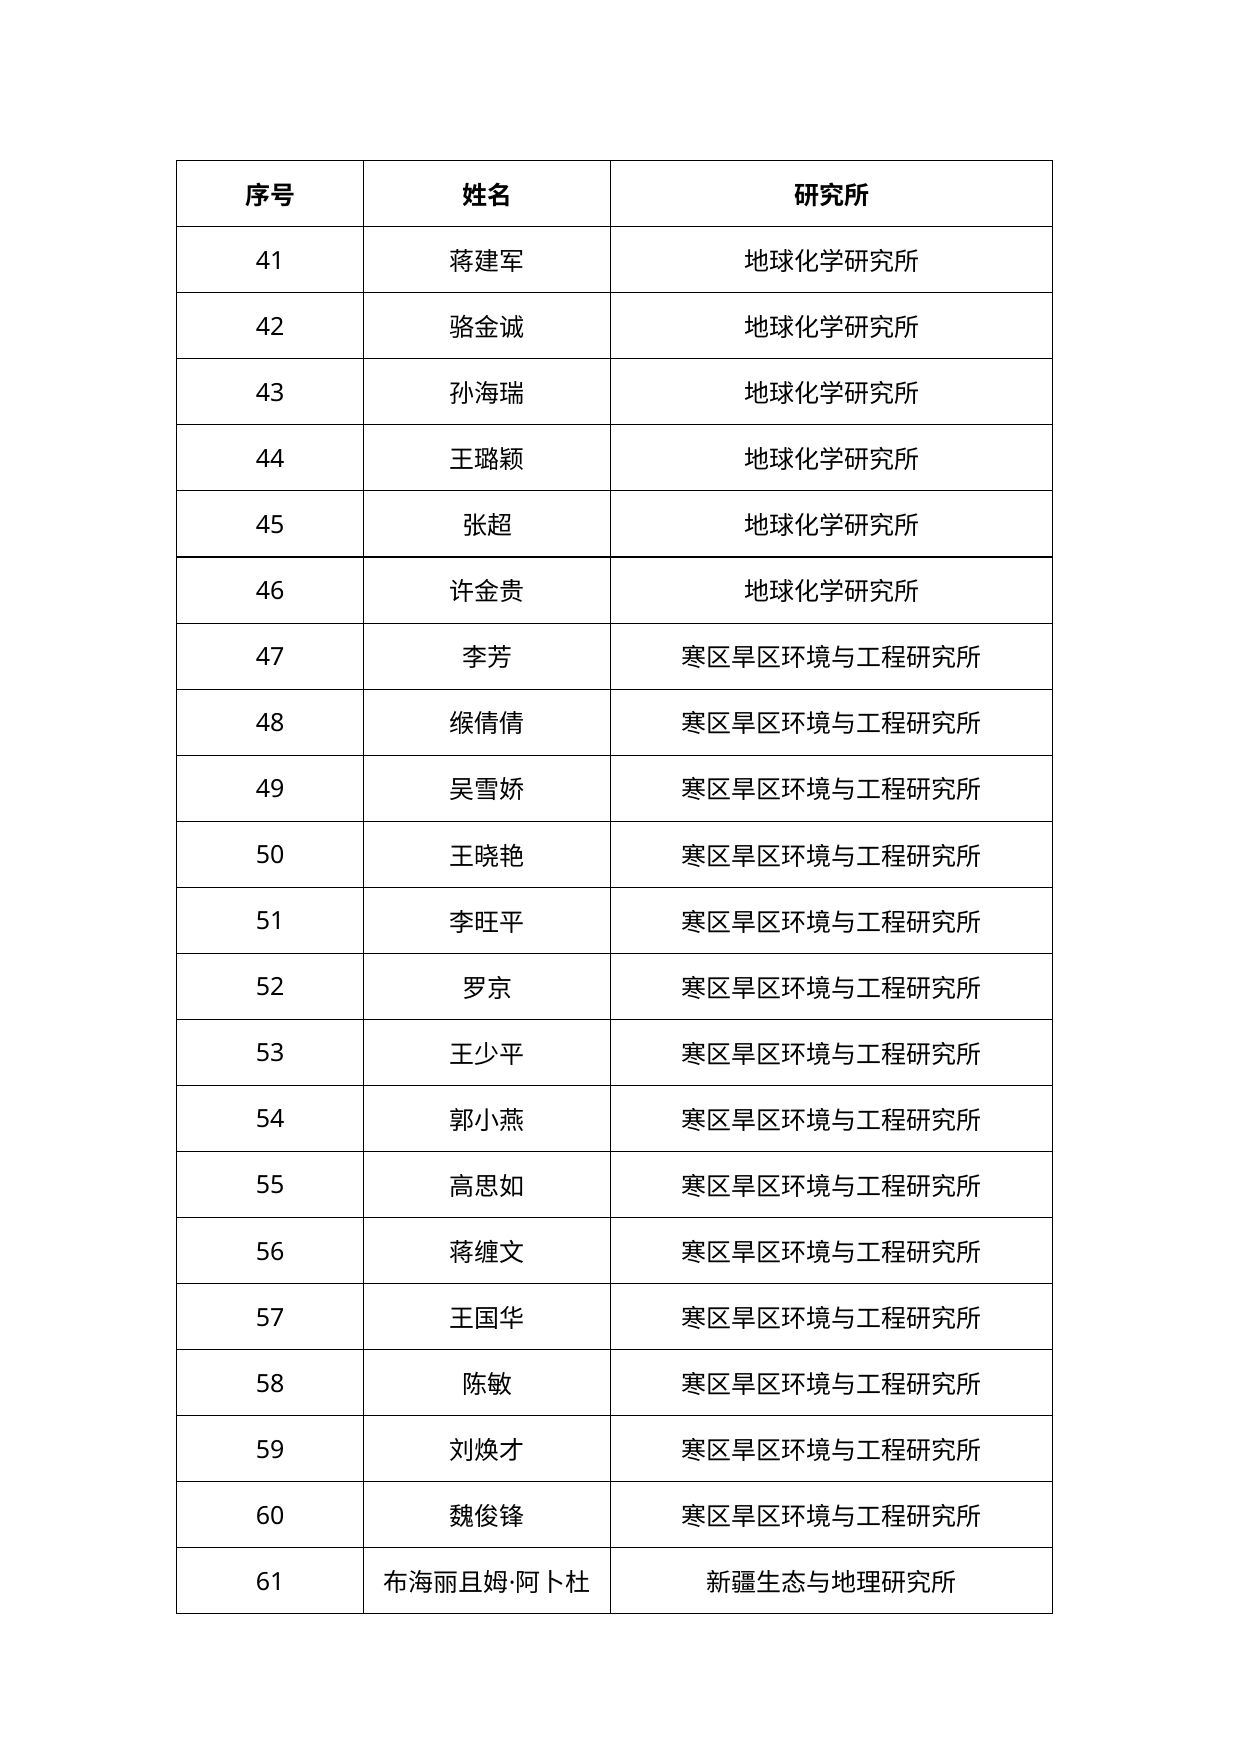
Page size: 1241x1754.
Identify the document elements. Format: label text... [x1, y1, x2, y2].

table_cell 骆金诚 [364, 293, 610, 358]
table_cell 寒区旱区环境与工程研究所 [611, 1350, 1052, 1415]
table_cell 吴雪娇 [364, 756, 610, 821]
table_cell 61 [177, 1548, 363, 1613]
table_cell 魏俊锋 [364, 1482, 610, 1547]
table_cell 54 [177, 1086, 363, 1151]
table_cell 57 [177, 1284, 363, 1349]
table_cell 地球化学研究所 [611, 293, 1052, 358]
table_cell 50 [177, 822, 363, 887]
table_cell 孙海瑞 [364, 359, 610, 424]
table_cell 寒区旱区环境与工程研究所 [611, 624, 1052, 688]
table_header 序号 [177, 161, 363, 226]
table_cell 刘焕才 [364, 1416, 610, 1481]
table_cell 55 [177, 1152, 363, 1217]
table_cell 地球化学研究所 [611, 425, 1052, 490]
table_cell 41 [177, 227, 363, 292]
table_header 姓名 [364, 161, 610, 226]
table_cell 48 [177, 690, 363, 754]
table_cell 王璐颖 [364, 425, 610, 490]
table_cell 王晓艳 [364, 822, 610, 887]
table_cell 高思如 [364, 1152, 610, 1217]
table_cell 46 [177, 558, 363, 622]
table_cell 56 [177, 1218, 363, 1283]
table_cell 新疆生态与地理研究所 [611, 1548, 1052, 1613]
table_cell 44 [177, 425, 363, 490]
table_cell 地球化学研究所 [611, 359, 1052, 424]
table_cell 郭小燕 [364, 1086, 610, 1151]
table_cell 布海丽且姆·阿卜杜热合曼 [364, 1548, 610, 1613]
table_cell 罗京 [364, 954, 610, 1019]
table_cell 59 [177, 1416, 363, 1481]
table_cell 张超 [364, 491, 610, 556]
table_cell 寒区旱区环境与工程研究所 [611, 1416, 1052, 1481]
table_cell 53 [177, 1020, 363, 1085]
table_cell 寒区旱区环境与工程研究所 [611, 1086, 1052, 1151]
table_cell 陈敏 [364, 1350, 610, 1415]
table_cell 寒区旱区环境与工程研究所 [611, 1482, 1052, 1547]
table_cell 地球化学研究所 [611, 491, 1052, 556]
table_cell 42 [177, 293, 363, 358]
table_cell 49 [177, 756, 363, 821]
table_cell 寒区旱区环境与工程研究所 [611, 1218, 1052, 1283]
table_cell 43 [177, 359, 363, 424]
table_cell 蒋缠文 [364, 1218, 610, 1283]
table_cell 47 [177, 624, 363, 688]
table_cell 58 [177, 1350, 363, 1415]
table_cell 寒区旱区环境与工程研究所 [611, 822, 1052, 887]
table_cell 51 [177, 888, 363, 953]
table_cell 60 [177, 1482, 363, 1547]
table_cell 李芳 [364, 624, 610, 688]
table_cell 李旺平 [364, 888, 610, 953]
table_cell 王少平 [364, 1020, 610, 1085]
table_cell 寒区旱区环境与工程研究所 [611, 756, 1052, 821]
table_cell 王国华 [364, 1284, 610, 1349]
table_cell 寒区旱区环境与工程研究所 [611, 1284, 1052, 1349]
table_header 研究所 [611, 161, 1052, 226]
table_cell 寒区旱区环境与工程研究所 [611, 954, 1052, 1019]
table_cell 缑倩倩 [364, 690, 610, 754]
table_cell 寒区旱区环境与工程研究所 [611, 690, 1052, 754]
table_cell 45 [177, 491, 363, 556]
table_cell 地球化学研究所 [611, 227, 1052, 292]
table_cell 寒区旱区环境与工程研究所 [611, 888, 1052, 953]
table_cell 许金贵 [364, 558, 610, 622]
table_cell 寒区旱区环境与工程研究所 [611, 1152, 1052, 1217]
table_cell 地球化学研究所 [611, 558, 1052, 622]
table_cell 蒋建军 [364, 227, 610, 292]
table_cell 寒区旱区环境与工程研究所 [611, 1020, 1052, 1085]
table_cell 52 [177, 954, 363, 1019]
